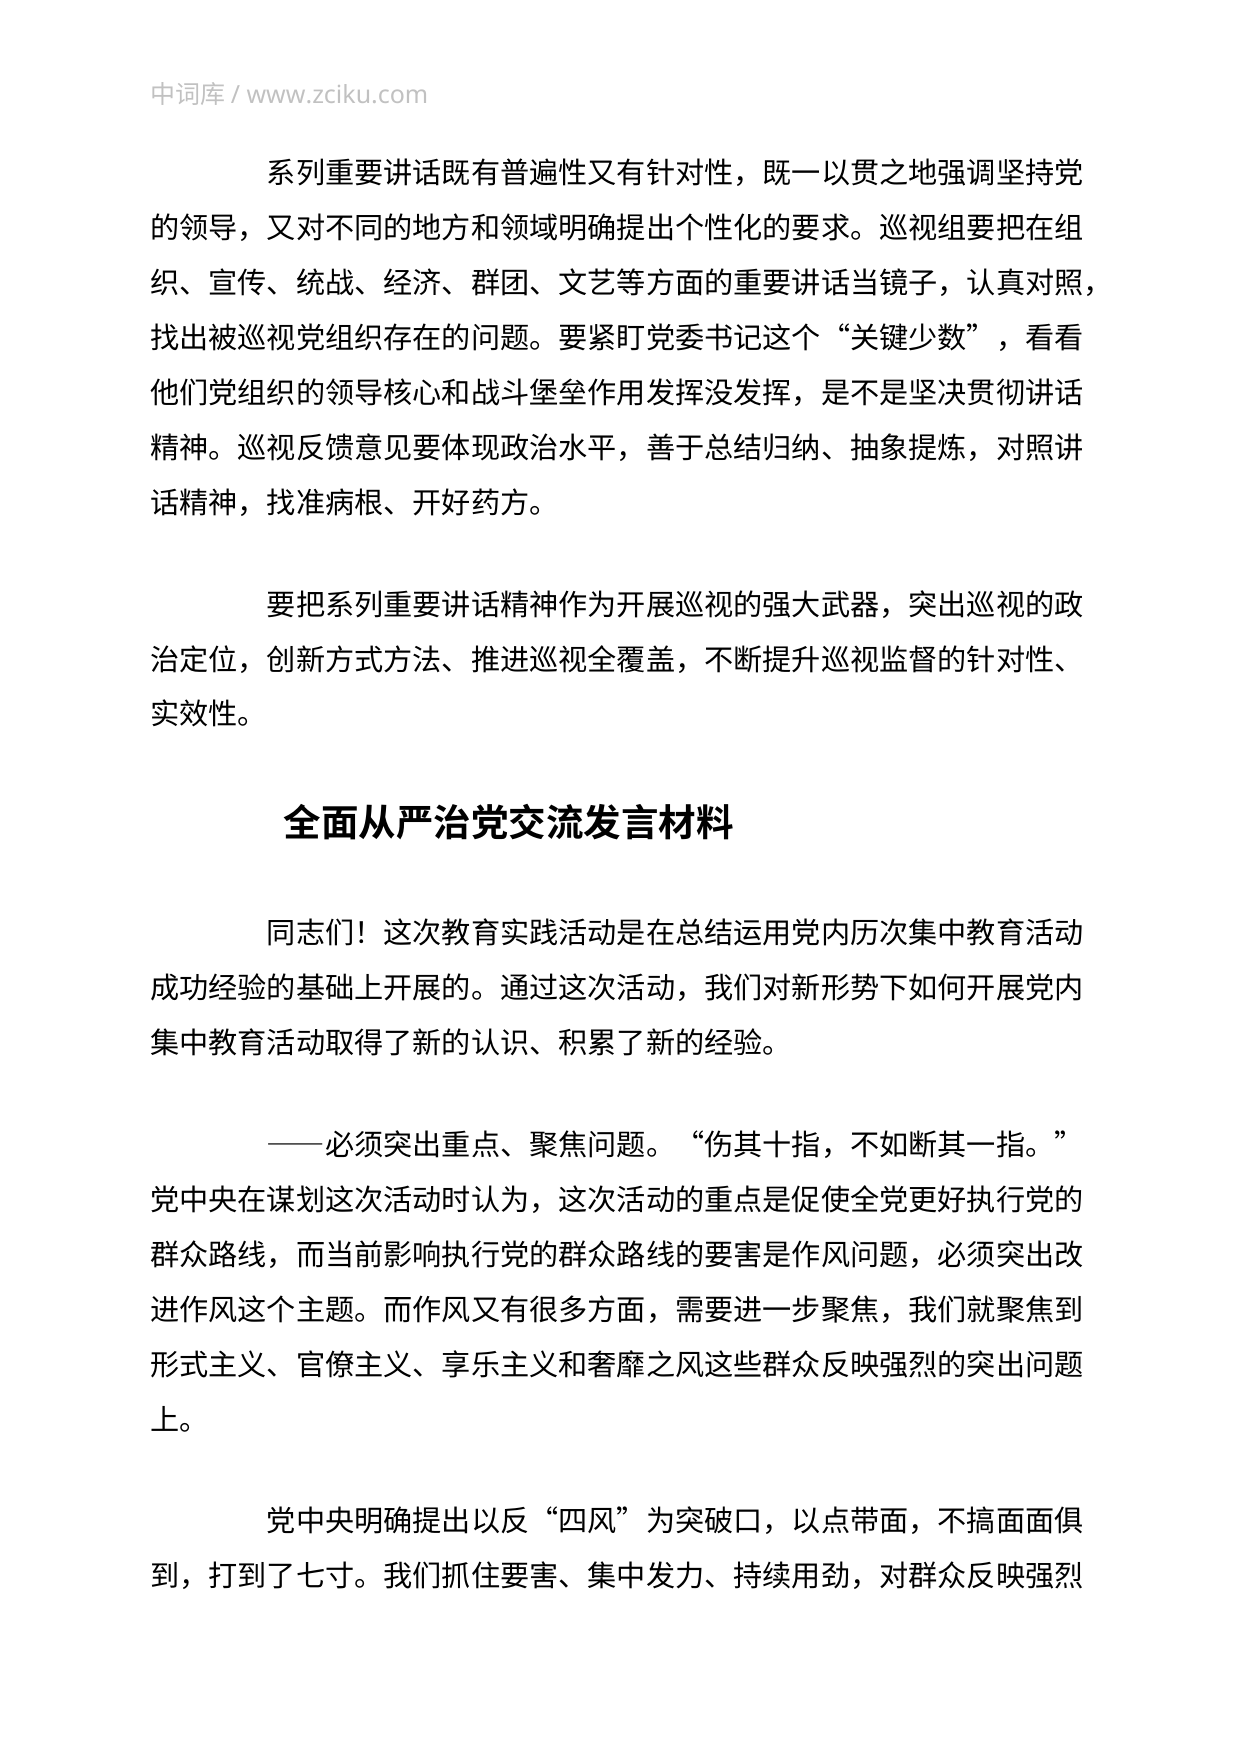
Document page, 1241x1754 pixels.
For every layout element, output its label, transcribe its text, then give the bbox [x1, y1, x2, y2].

text 全面从严治党交流发言材料 [150, 793, 1090, 847]
text 要把系列重要讲话精神作为开展巡视的强大武器，突出巡视的政治定位，创新方式方法、推进巡视全覆盖，不断提升巡视监督的针对性、实效性。 [150, 581, 1090, 733]
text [150, 1498, 1090, 1595]
text 同志们！这次教育实践活动是在总结运用党内历次集中教育活动成功经验的基础上开展的。通过这次活动，我们对新形势下如何开展党内集中教育活动取得了新的认识、积累了新的经验。 [150, 910, 1090, 1062]
text ——必须突出重点、聚焦问题。“伤其十指，不如断其一指。”党中央在谋划这次活动时认为，这次活动的重点是促使全党更好执行党的群众路线，而当前影响执行党的群众路线的要害是作风问题，必须突出改进作风这个主题。而作风又有很多方面，需要进一步聚焦，我们就聚焦到形式主义、官僚主义、享乐主义和奢靡之风这些群众反映强烈的突出问题上。 [150, 1122, 1090, 1438]
text 系列重要讲话既有普遍性又有针对性，既一以贯之地强调坚持党的领导，又对不同的地方和领域明确提出个性化的要求。巡视组要把在组织、宣传、统战、经济、群团、文艺等方面的重要讲话当镜子，认真对照，找出被巡视党组织存在的问题。要紧盯党委书记这个“关键少数”，看看他们党组织的领导核心和战斗堡垒作用发挥没发挥，是不是坚决贯彻讲话精神。巡视反馈意见要体现政治水平，善于总结归纳、抽象提炼，对照讲话精神，找准病根、开好药方。 [150, 150, 1090, 522]
